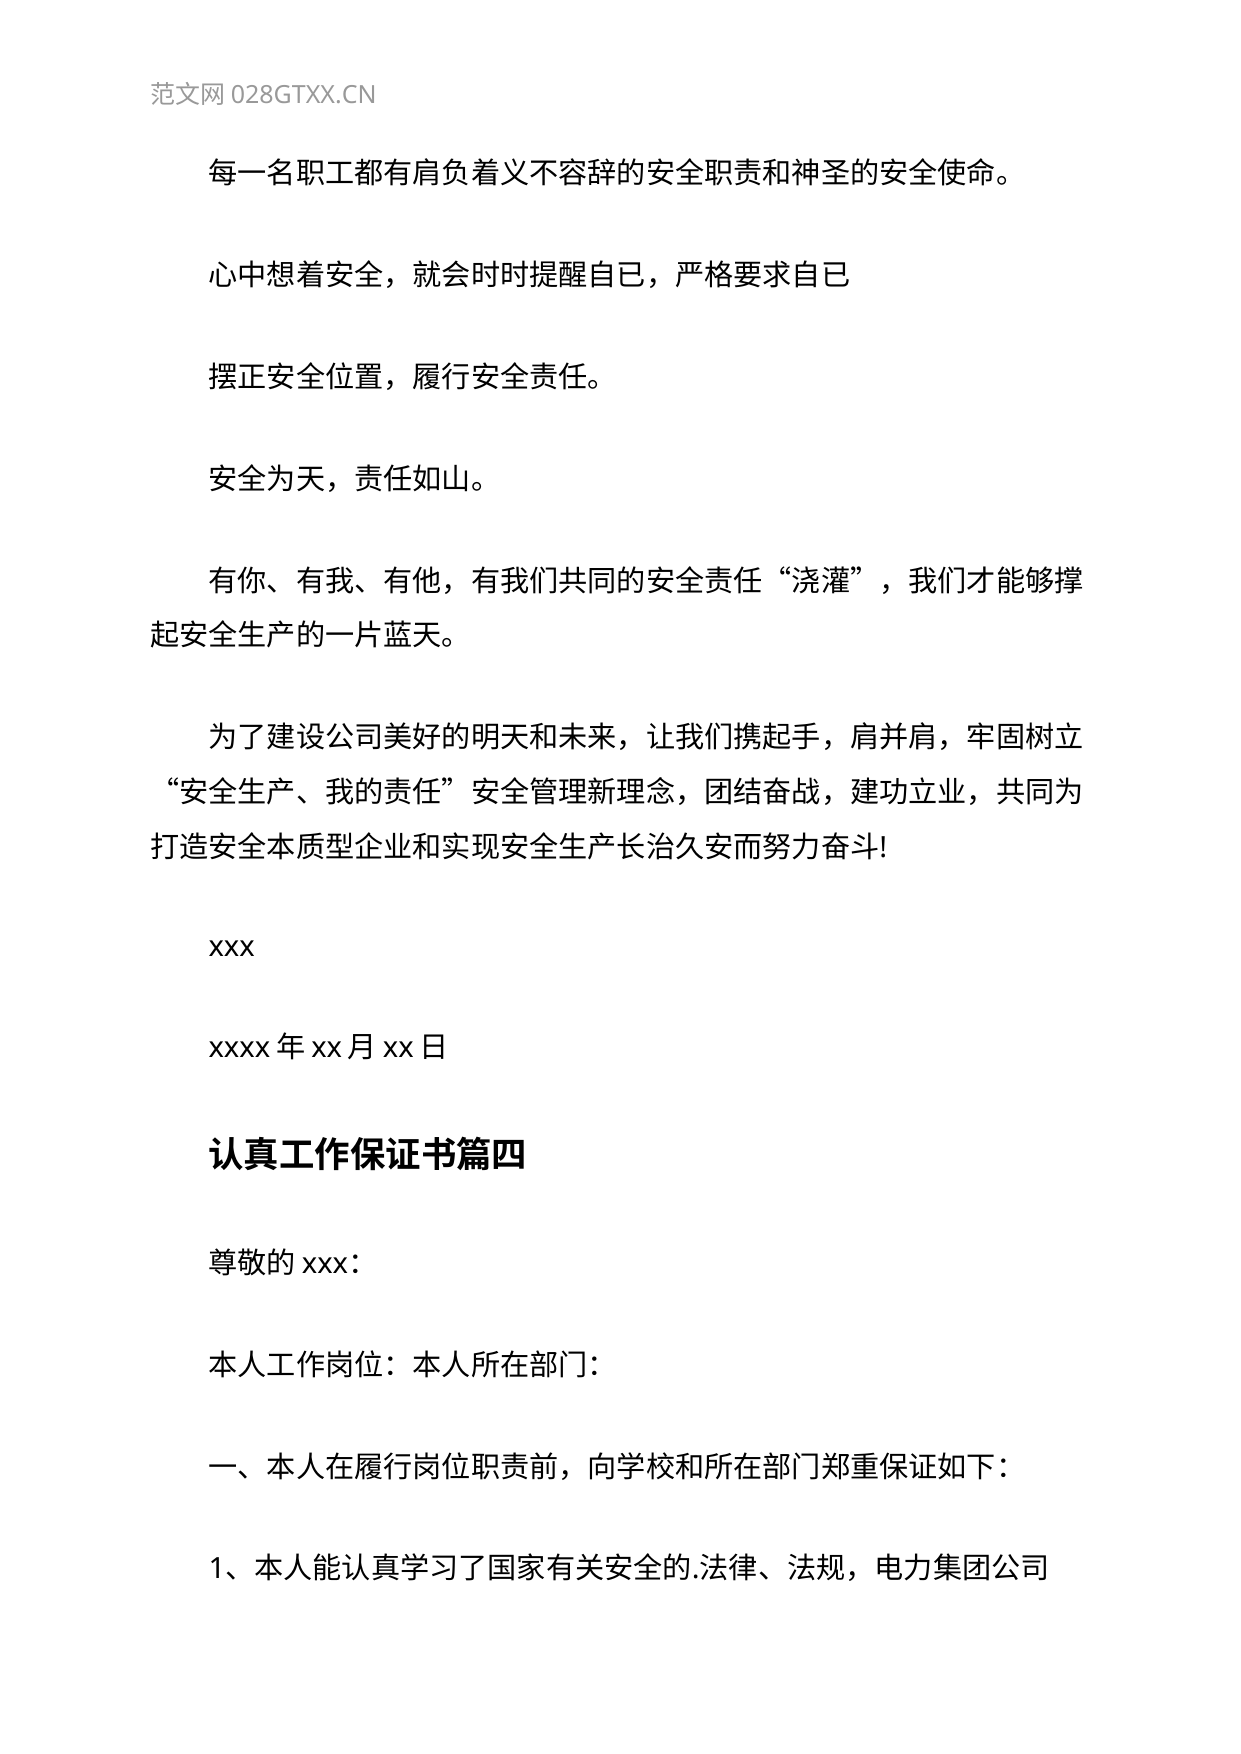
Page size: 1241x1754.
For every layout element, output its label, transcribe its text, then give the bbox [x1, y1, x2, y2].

text 一、本人在履行岗位职责前，向学校和所在部门郑重保证如下： [150, 1443, 1090, 1485]
text 尊敬的xxx： [150, 1239, 1090, 1282]
text 本人工作岗位：本人所在部门： [150, 1341, 1090, 1384]
text 为了建设公司美好的明天和未来，让我们携起手，肩并肩，牢固树立“安全生产、我的责任”安全管理新理念，团结奋战，建功立业，共同为打造安全本质型企业和实现安全生产长治久安而努力奋斗! [150, 714, 1090, 866]
text xxx [150, 926, 1090, 965]
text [150, 1545, 1090, 1587]
text 安全为天，责任如山。 [150, 455, 1090, 498]
text 有你、有我、有他，有我们共同的安全责任“浇灌”，我们才能够撑起安全生产的一片蓝天。 [150, 557, 1090, 654]
text 认真工作保证书篇四 [150, 1126, 1090, 1177]
text 摆正安全位置，履行安全责任。 [150, 353, 1090, 396]
text 每一名职工都有肩负着义不容辞的安全职责和神圣的安全使命。 [150, 150, 1090, 192]
text 心中想着安全，就会时时提醒自已，严格要求自已 [150, 252, 1090, 294]
text xxxx年xx月xx日 [150, 1024, 1090, 1066]
